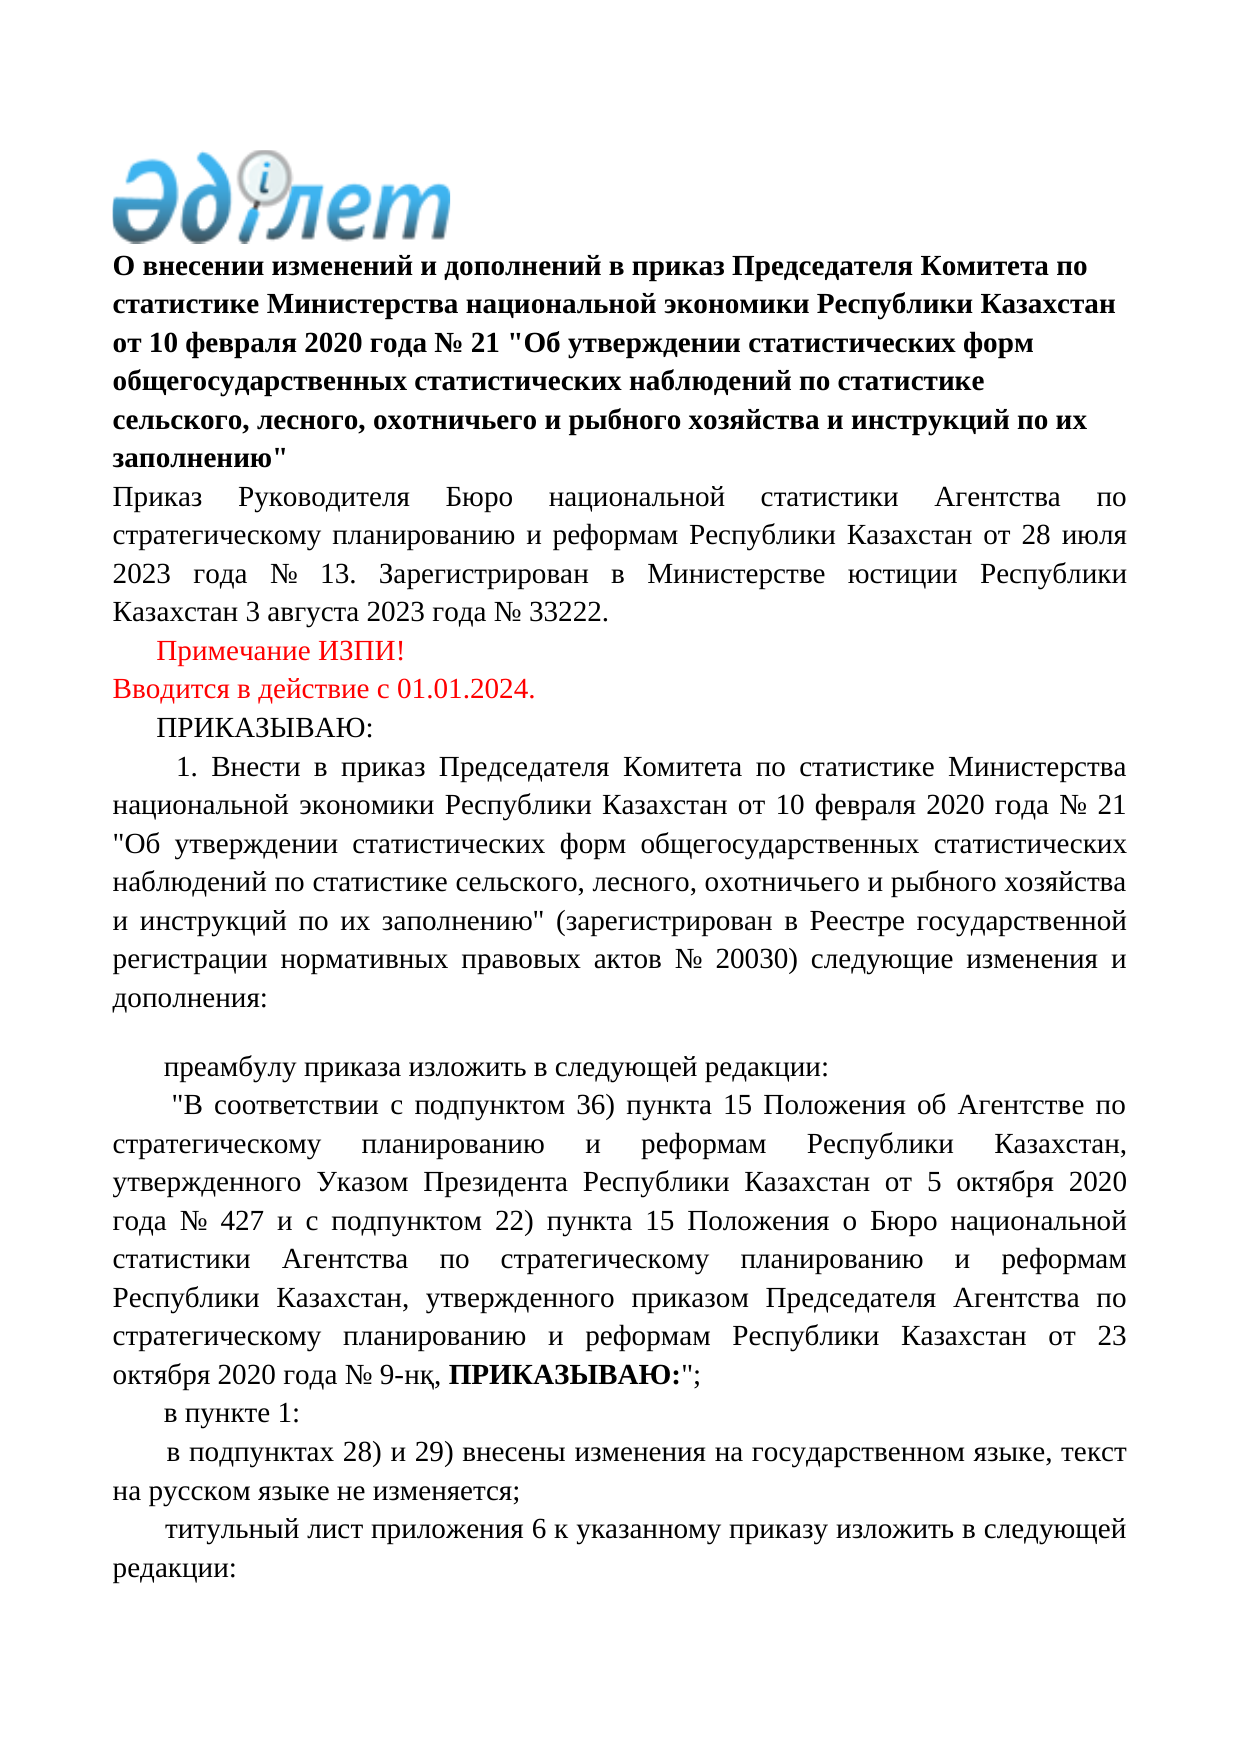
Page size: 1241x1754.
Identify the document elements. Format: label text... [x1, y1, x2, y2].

text в подпунктах 28) и 29) внесены изменения на государственном языке, текст на русском языке не изменяется; [112, 1434, 1128, 1506]
text Приказ Руководителя Бюро национальной статистики Агентства по стратегическому планированию и реформам Республики Казахстан от 28 июля 2023 года № 13. Зарегистрирован в Министерстве юстиции Республики Казахстан 3 августа 2023 года № 33222. [112, 479, 1128, 628]
text в пункте 1: [112, 1396, 1128, 1429]
text Вводится в действие с 01.01.2024. [112, 672, 1128, 705]
text О внесении изменений и дополнений в приказ Председателя Комитета по статистике Министерства национальной экономики Республики Казахстан от 10 февраля 2020 года № 21 "Об утверждении статистических форм общегосударственных статистических наблюдений по статистике сельского, лесного, охотничьего и рыбного хозяйства и инструкций по их заполнению" [112, 248, 1128, 474]
text 1. Внести в приказ Председателя Комитета по статистике Министерства национальной экономики Республики Казахстан от 10 февраля 2020 года № 21 "Об утверждении статистических форм общегосударственных статистических наблюдений по статистике сельского, лесного, охотничьего и рыбного хозяйства и инструкций по их заполнению" (зарегистрирован в Реестре государственной регистрации нормативных правовых актов № 20030) следующие изменения и дополнения: [112, 749, 1128, 1013]
text преамбулу приказа изложить в следующей редакции: [112, 1049, 1128, 1082]
text титульный лист приложения 6 к указанному приказу изложить в следующей редакции: [112, 1511, 1128, 1583]
text ПРИКАЗЫВАЮ: [112, 710, 1128, 744]
text "В соответствии с подпунктом 36) пункта 15 Положения об Агентстве по стратегическому планированию и реформам Республики Казахстан, утвержденного Указом Президента Республики Казахстан от 5 октября 2020 года № 427 и с подпунктом 22) пункта 15 Положения о Бюро национальной статистики Агентства по стратегическому планированию и реформам Республики Казахстан, утвержденного приказом Председателя Агентства по стратегическому планированию и реформам Республики Казахстан от 23 октября 2020 года № 9-нқ, ПРИКАЗЫВАЮ:"; [112, 1087, 1128, 1391]
picture [112, 150, 451, 244]
text Примечание ИЗПИ! [112, 633, 1128, 667]
